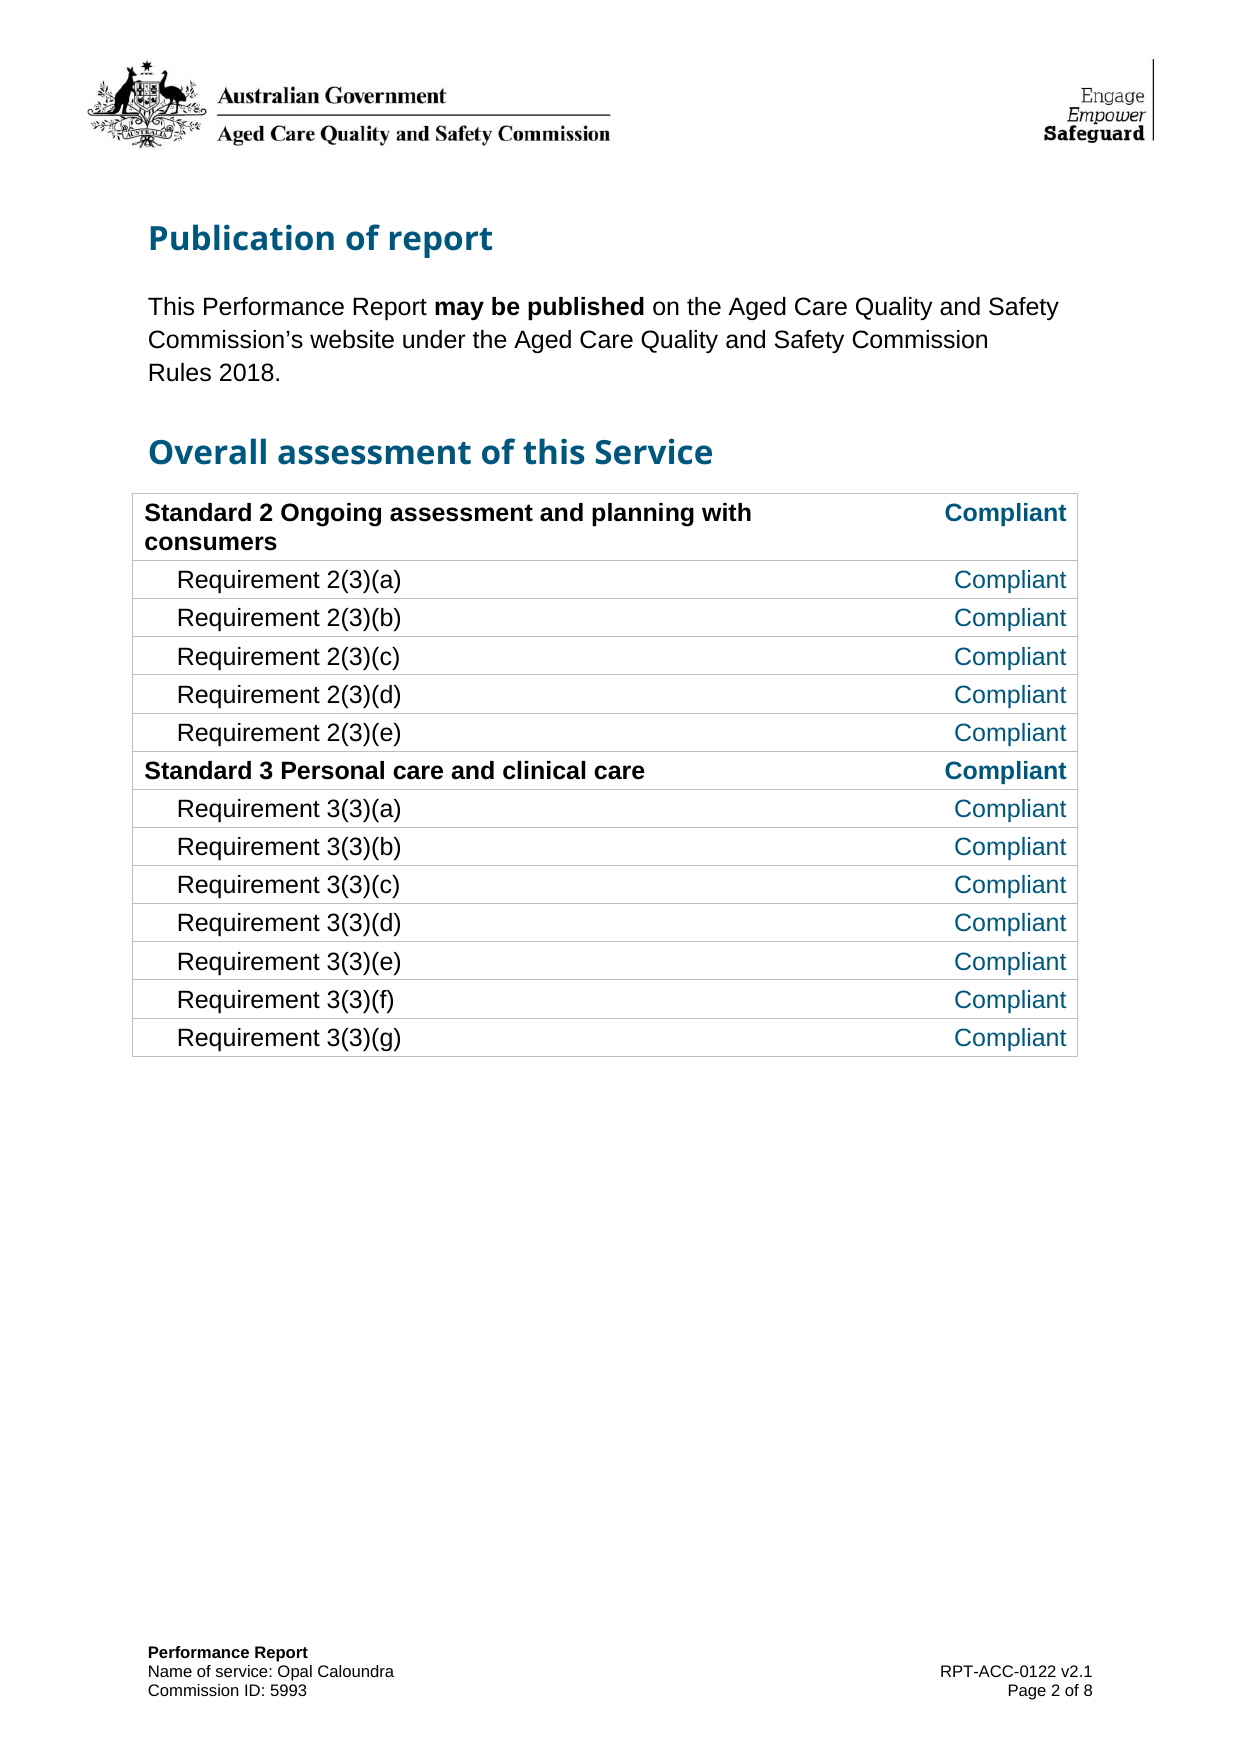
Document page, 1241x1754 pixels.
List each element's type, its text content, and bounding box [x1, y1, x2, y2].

table_cell Compliant [878, 828, 1077, 865]
table_cell Compliant [878, 942, 1077, 979]
table_cell Requirement 3(3)(f) [133, 980, 878, 1017]
table_cell Standard 3 Personal care and clinical care [133, 752, 878, 789]
table_cell Requirement 3(3)(a) [133, 790, 878, 827]
table_cell Requirement 3(3)(b) [133, 828, 878, 865]
table_header Standard 2 Ongoing assessment and planning with consumers [133, 494, 878, 560]
table_cell Compliant [878, 980, 1077, 1017]
text This Performance Report may be published on the Aged Care Quality and Safety Commission’s website under the Aged Care Quality and Safety Commission Rules 2018. [148, 292, 1092, 387]
table_cell Requirement 2(3)(c) [133, 637, 878, 674]
table_cell Compliant [878, 1019, 1077, 1056]
table_cell Requirement 3(3)(c) [133, 866, 878, 903]
table_cell Compliant [878, 904, 1077, 941]
picture [1, 0, 1241, 169]
table_cell Compliant [878, 637, 1077, 674]
table_header Compliant [878, 494, 1077, 560]
table_cell Compliant [878, 866, 1077, 903]
table_cell Requirement 2(3)(d) [133, 675, 878, 712]
table_cell Requirement 3(3)(d) [133, 904, 878, 941]
table_cell Compliant [878, 561, 1077, 598]
table_cell Compliant [878, 752, 1077, 789]
table_cell Requirement 3(3)(g) [133, 1019, 878, 1056]
table_cell Compliant [878, 599, 1077, 636]
subtitle Overall assessment of this Service [148, 428, 1092, 474]
table_cell Compliant [878, 790, 1077, 827]
table_cell Requirement 3(3)(e) [133, 942, 878, 979]
table_cell Requirement 2(3)(a) [133, 561, 878, 598]
table_cell Requirement 2(3)(e) [133, 714, 878, 751]
table_cell Compliant [878, 675, 1077, 712]
table_cell Compliant [878, 714, 1077, 751]
subtitle Publication of report [148, 215, 1092, 260]
table_cell Requirement 2(3)(b) [133, 599, 878, 636]
